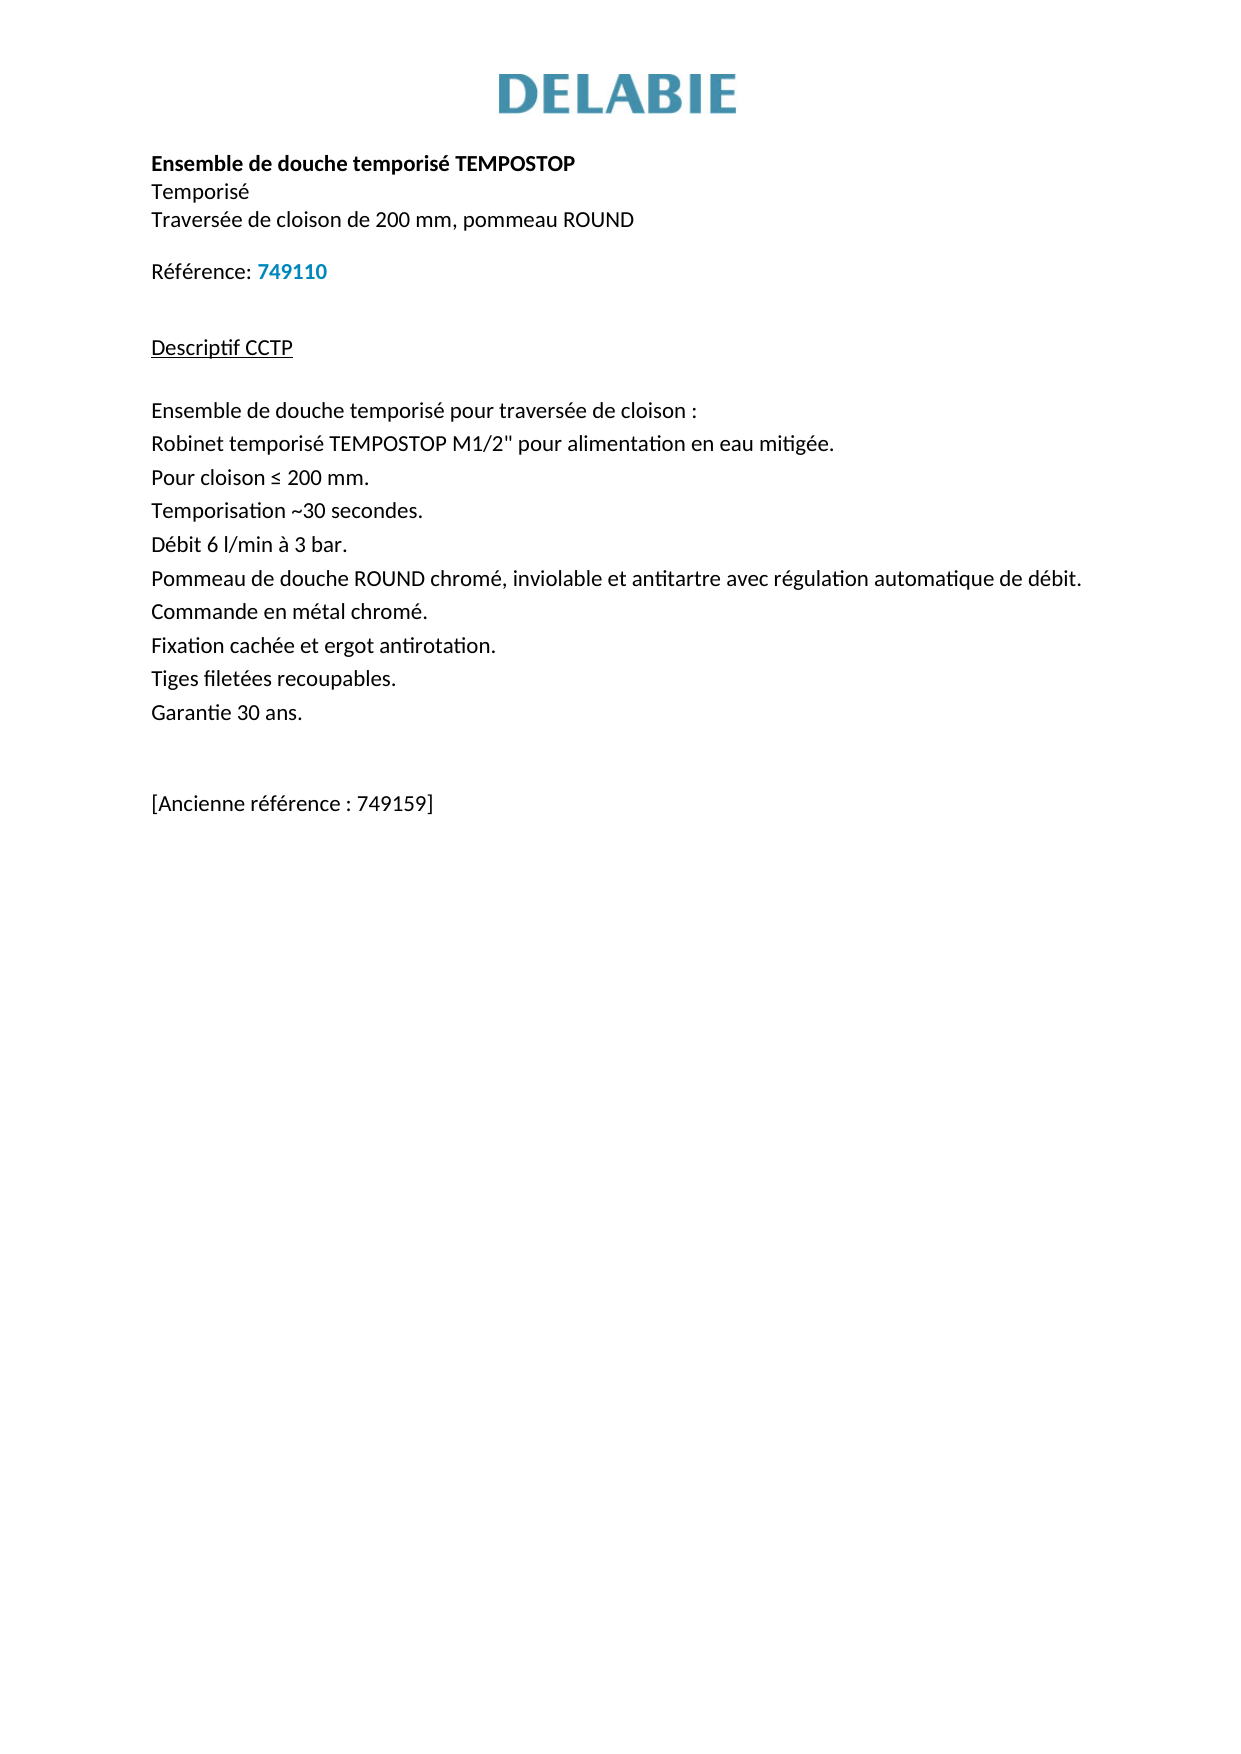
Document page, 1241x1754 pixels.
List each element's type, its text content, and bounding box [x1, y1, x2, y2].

text Référence: 749110 [151, 257, 1084, 285]
text Pommeau de douche ROUND chromé, inviolable et antitartre avec régulation automatique de débit. [151, 564, 1084, 592]
picture [497, 74, 738, 114]
text Temporisé [151, 177, 1084, 205]
text Commande en métal chromé. [151, 597, 1084, 625]
text [Ancienne référence : 749159] [151, 789, 1084, 817]
text Pour cloison ≤ 200 mm. [151, 463, 1084, 491]
text Temporisation ~30 secondes. [151, 497, 1084, 525]
text Robinet temporisé TEMPOSTOP M1/2" pour alimentation en eau mitigée. [151, 429, 1084, 458]
text Fixation cachée et ergot antirotation. [151, 631, 1084, 659]
text Débit 6 l/min à 3 bar. [151, 530, 1084, 558]
text Traversée de cloison de 200 mm, pommeau ROUND [151, 205, 1084, 233]
text Ensemble de douche temporisé TEMPOSTOP [151, 149, 1084, 177]
text Ensemble de douche temporisé pour traversée de cloison : [151, 396, 1084, 424]
text Garantie 30 ans. [151, 698, 1084, 726]
text Tiges filetées recoupables. [151, 664, 1084, 692]
text Descriptif CCTP [151, 333, 1084, 361]
